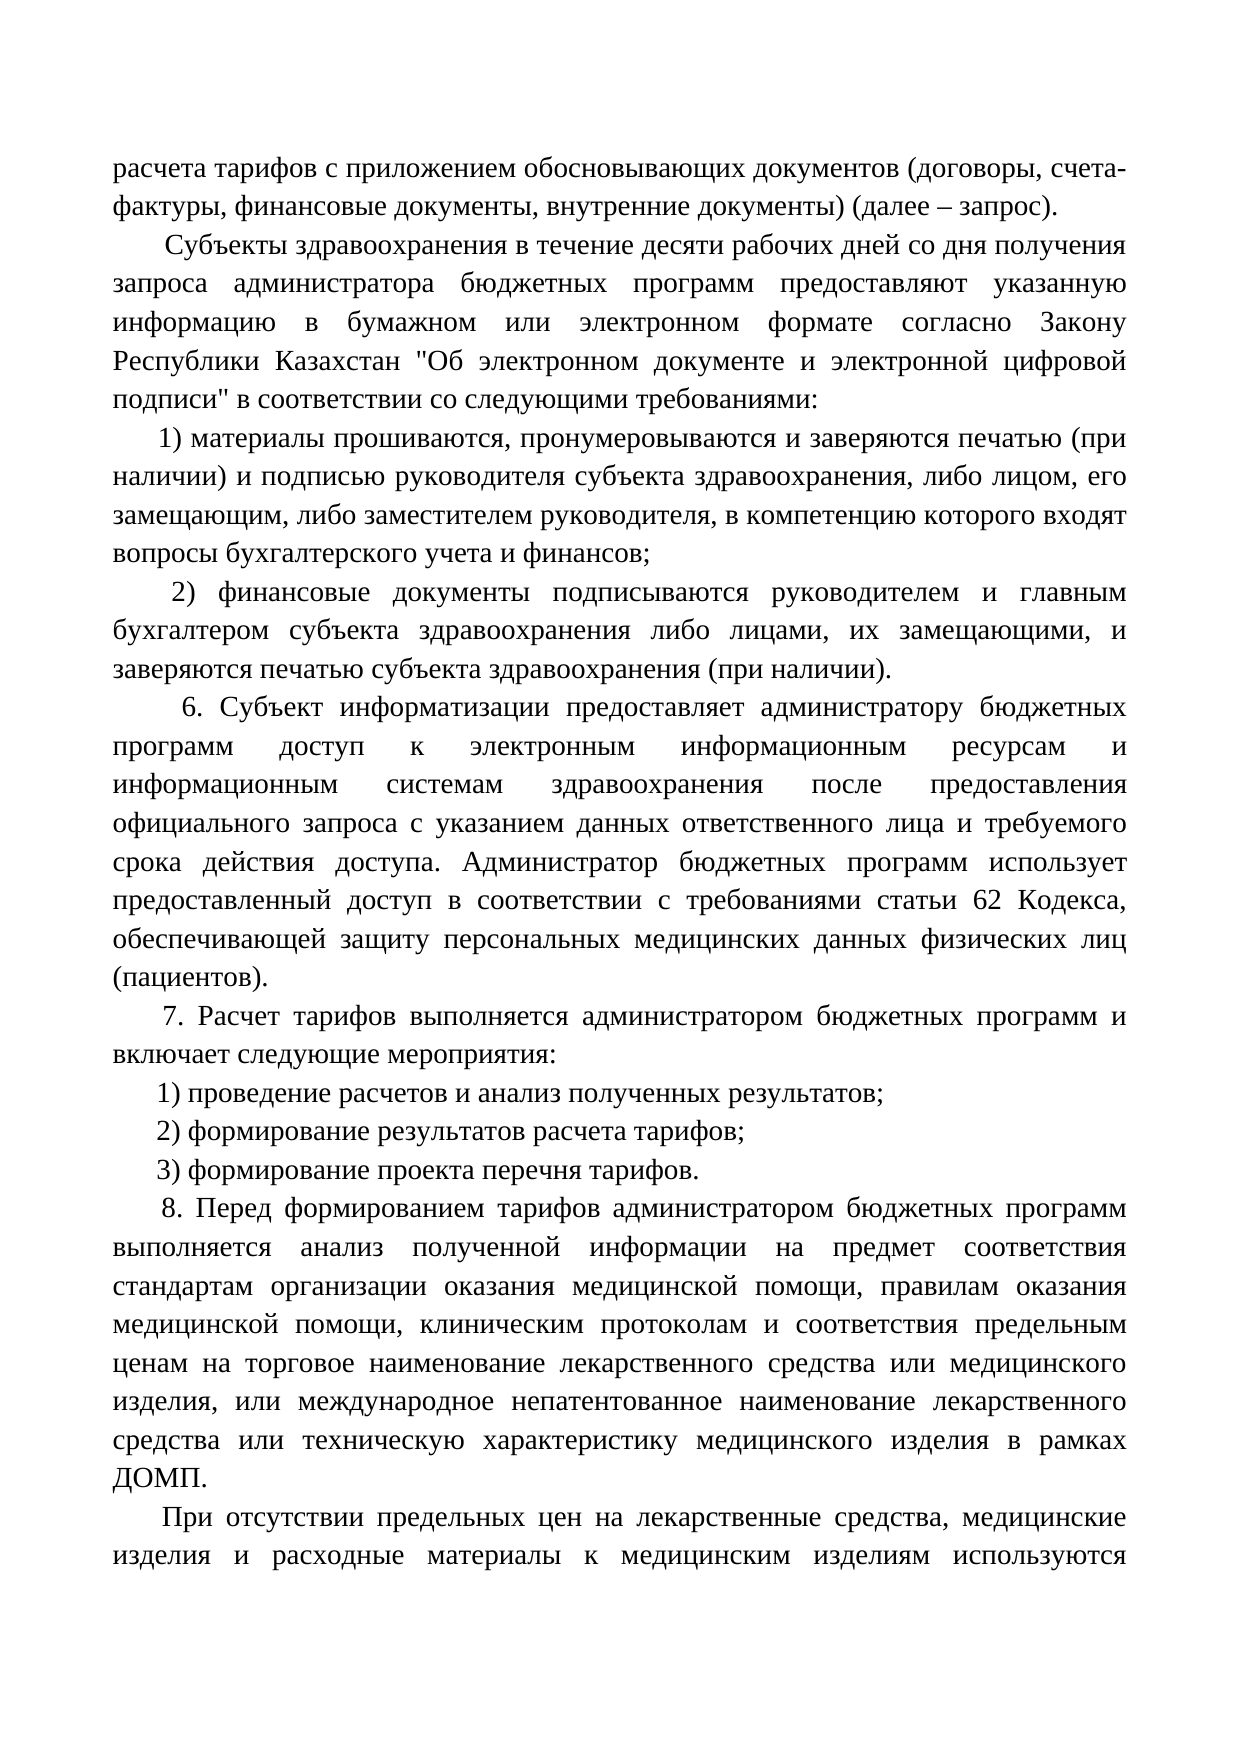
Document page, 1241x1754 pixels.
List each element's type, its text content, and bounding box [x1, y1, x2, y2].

text 8. Перед формированием тарифов администратором бюджетных программ выполняется анализ полученной информации на предмет соответствия стандартам организации оказания медицинской помощи, правилам оказания медицинской помощи, клиническим протоколам и соответствия предельным ценам на торговое наименование лекарственного средства или медицинского изделия, или международное непатентованное наименование лекарственного средства или техническую характеристику медицинского изделия в рамках ДОМП. [112, 1191, 1128, 1494]
text 2) формирование результатов расчета тарифов; [112, 1113, 1128, 1147]
text 3) формирование проекта перечня тарифов. [112, 1152, 1128, 1186]
text 1) материалы прошиваются, пронумеровываются и заверяются печатью (при наличии) и подписью руководителя субъекта здравоохранения, либо лицом, его замещающим, либо заместителем руководителя, в компетенцию которого входят вопросы бухгалтерского учета и финансов; [112, 420, 1128, 569]
text 2) финансовые документы подписываются руководителем и главным бухгалтером субъекта здравоохранения либо лицами, их замещающими, и заверяются печатью субъекта здравоохранения (при наличии). [112, 574, 1128, 684]
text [112, 1499, 1128, 1571]
text 6. Субъект информатизации предоставляет администратору бюджетных программ доступ к электронным информационным ресурсам и информационным системам здравоохранения после предоставления официального запроса с указанием данных ответственного лица и требуемого срока действия доступа. Администратор бюджетных программ использует предоставленный доступ в соответствии с требованиями статьи 62 Кодекса, обеспечивающей защиту персональных медицинских данных физических лиц (пациентов). [112, 689, 1128, 993]
text 7. Расчет тарифов выполняется администратором бюджетных программ и включает следующие мероприятия: [112, 998, 1128, 1070]
text Субъекты здравоохранения в течение десяти рабочих дней со дня получения запроса администратора бюджетных программ предоставляют указанную информацию в бумажном или электронном формате согласно Закону Республики Казахстан "Об электронном документе и электронной цифровой подписи" в соответствии со следующими требованиями: [112, 227, 1128, 415]
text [112, 150, 1128, 222]
text 1) проведение расчетов и анализ полученных результатов; [112, 1075, 1128, 1108]
